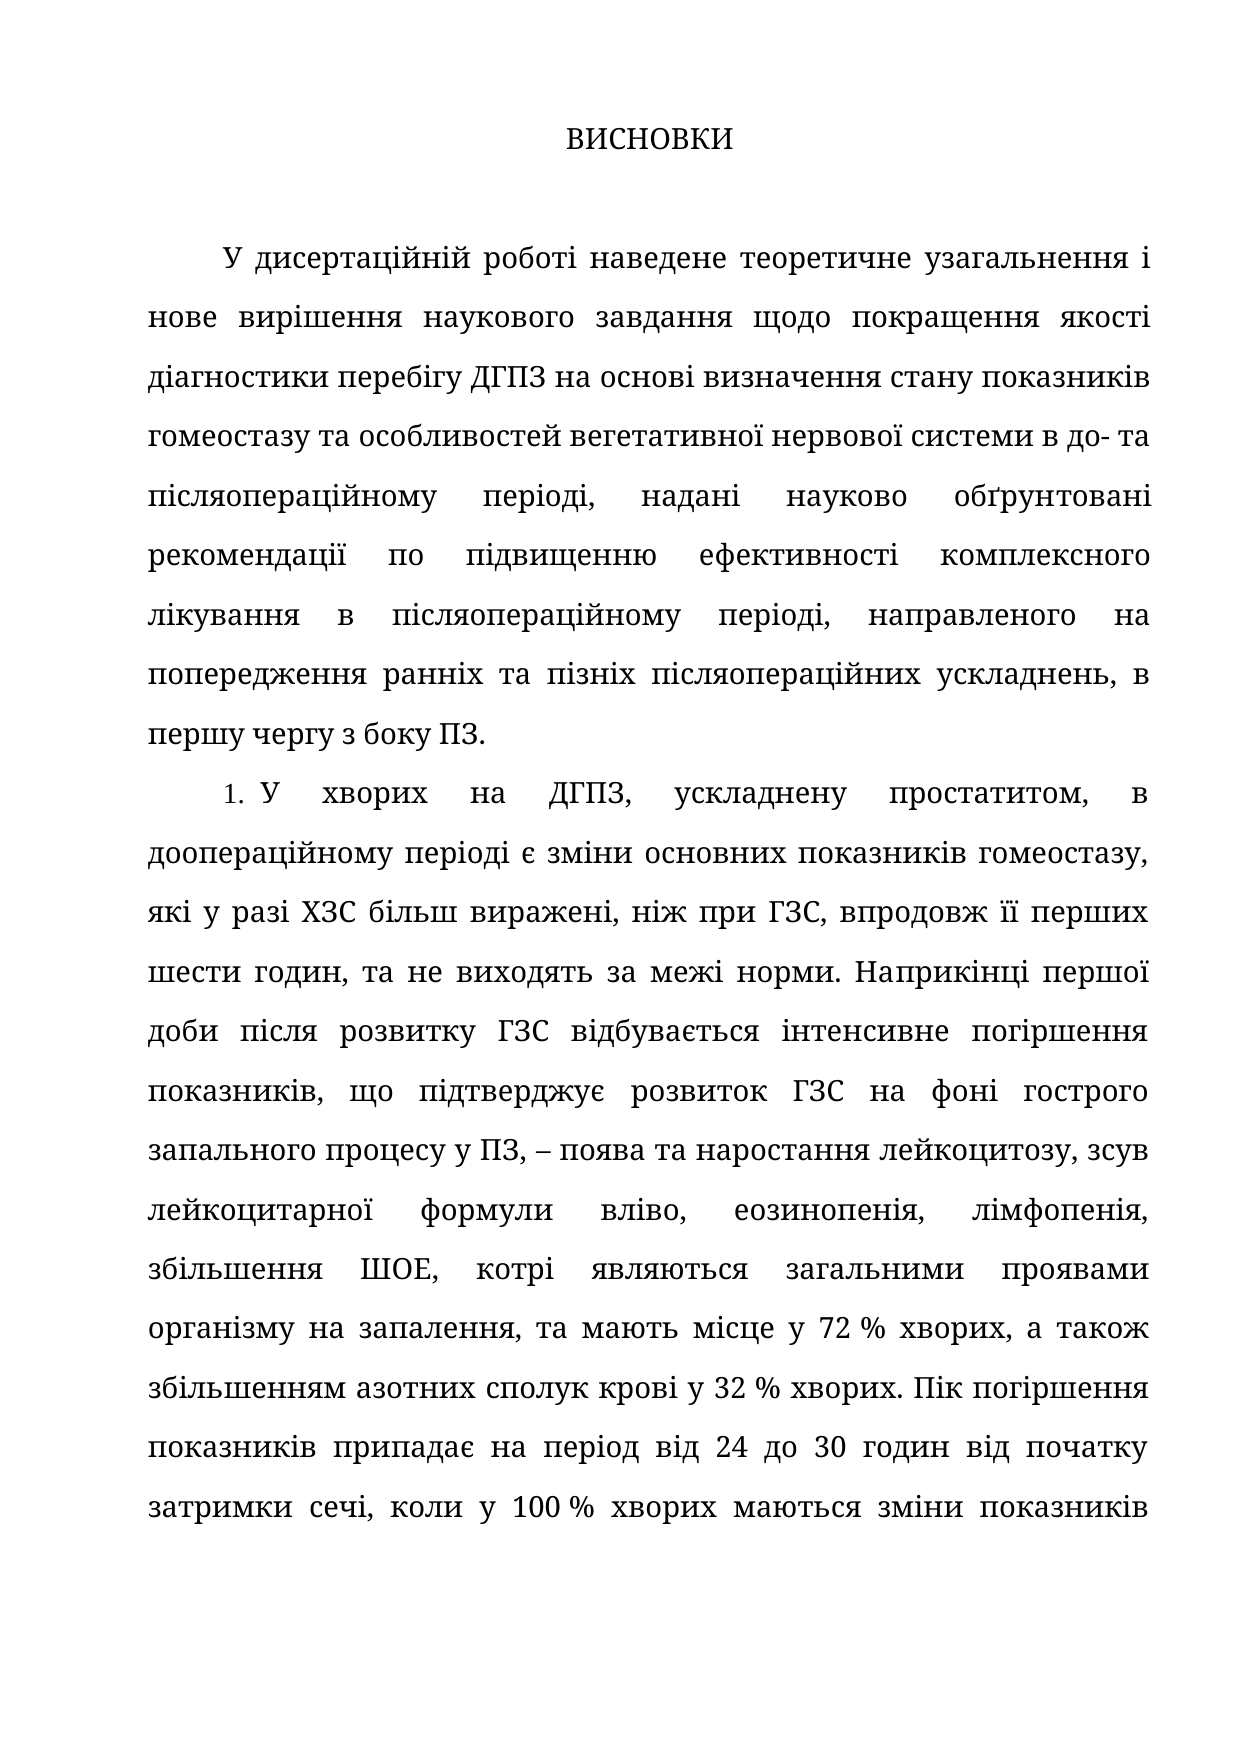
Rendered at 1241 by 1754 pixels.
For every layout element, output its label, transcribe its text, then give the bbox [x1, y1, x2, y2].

text ВИСНОВКИ [148, 118, 1152, 158]
text У дисертаційній роботі наведене теоретичне узагальнення і нове вирішення наукового завдання щодо покращення якості діагностики перебігу ДГПЗ на основі визначення стану показників гомеостазу та особливостей вегетативної нервової системи в до- та післяопераційному періоді, надані науково обґрунтовані рекомендації по підвищенню ефективності комплексного лікування в післяопераційному періоді, направленого на попередження ранніх та пізніх післяопераційних ускладнень, в першу чергу з боку ПЗ. [148, 237, 1152, 753]
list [148, 772, 1149, 1526]
